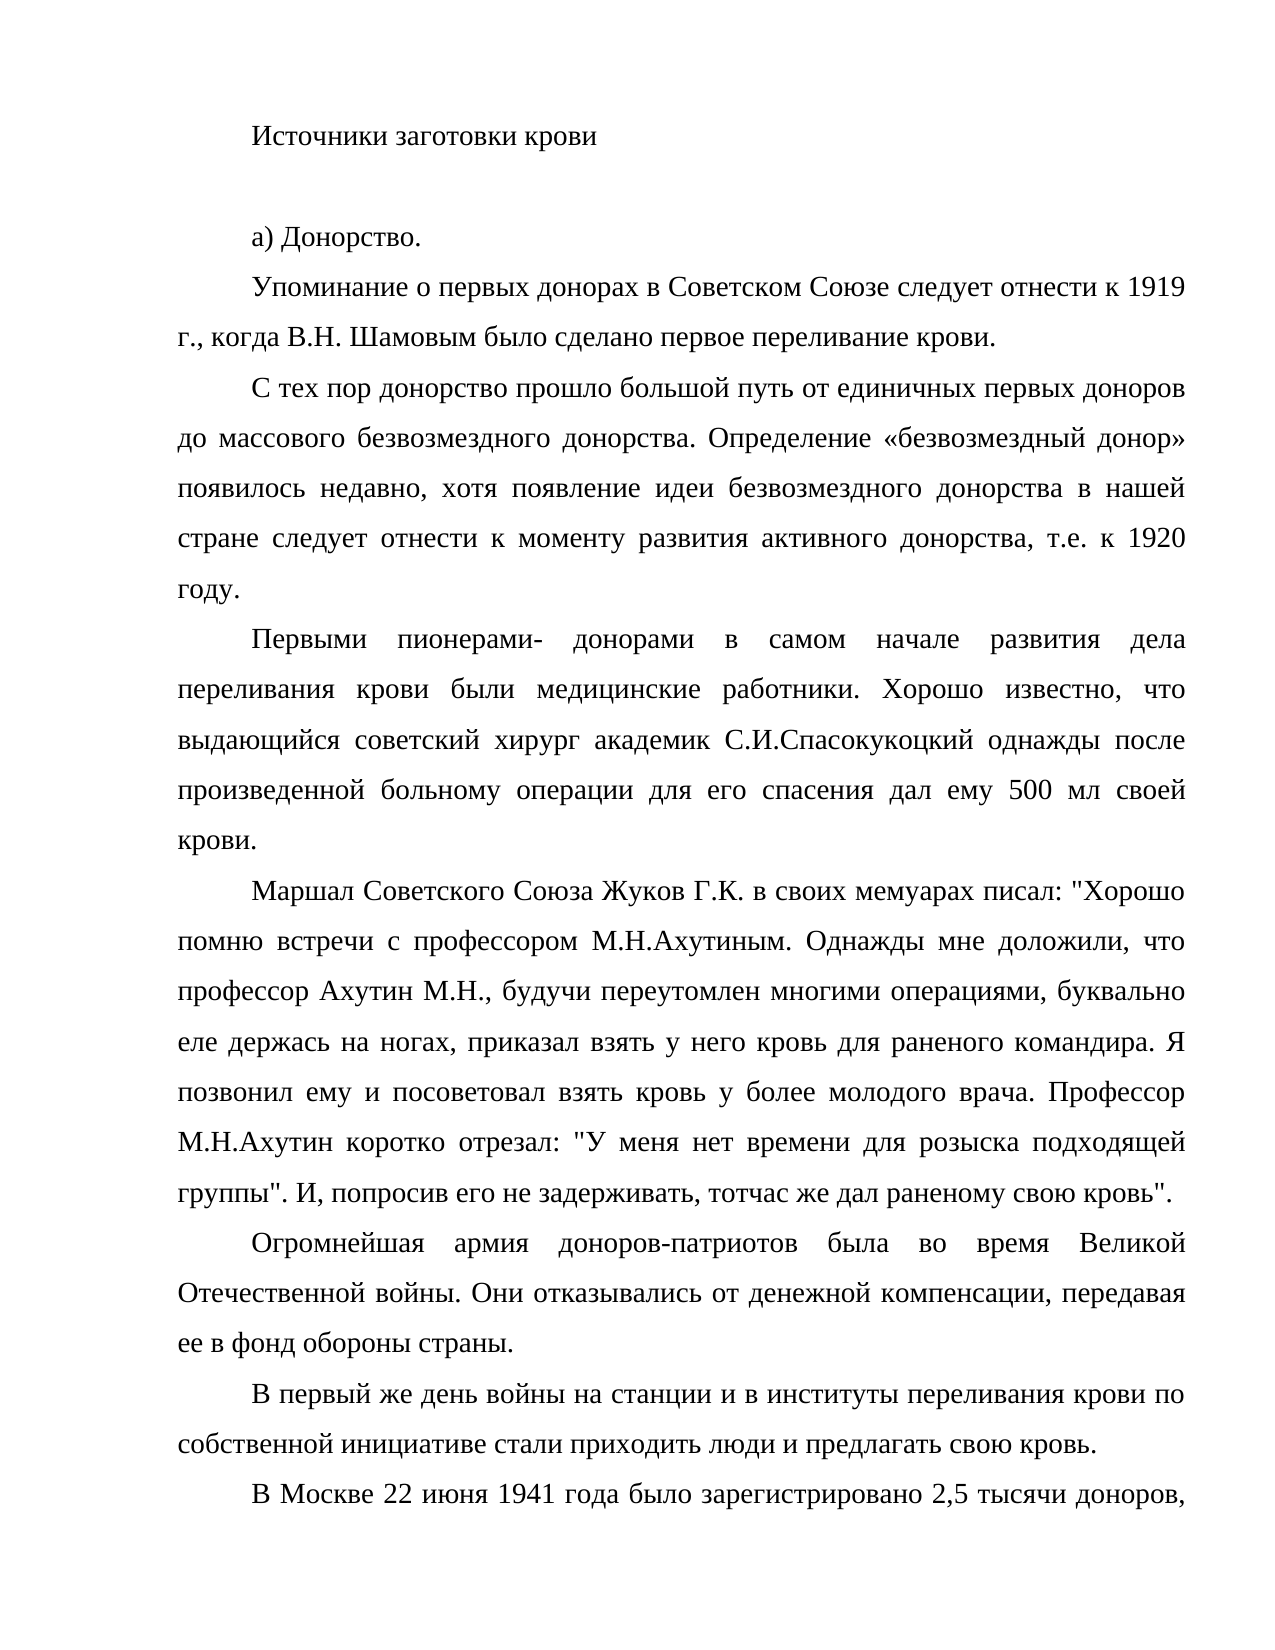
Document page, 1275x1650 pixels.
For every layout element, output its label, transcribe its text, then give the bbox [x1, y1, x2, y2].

text В первый же день войны на станции и в институты переливания крови по собственной инициативе стали приходить люди и предлагать свою кровь. [177, 1376, 1186, 1460]
text Огромнейшая армия доноров-патриотов была во время Великой Отечественной войны. Они отказывались от денежной компенсации, передавая ее в фонд обороны страны. [177, 1225, 1186, 1359]
text Первыми пионерами- донорами в самом начале развития дела переливания крови были медицинские работники. Хорошо известно, что выдающийся советский хирург академик С.И.Спасокукоцкий однажды после произведенной больному операции для его спасения дал ему 500 мл своей крови. [177, 621, 1186, 856]
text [177, 1477, 1186, 1510]
text Упоминание о первых донорах в Советском Союзе следует отнести к 1919 г., когда В.Н. Шамовым было сделано первое переливание крови. [177, 269, 1186, 353]
text Источники заготовки крови [177, 118, 1186, 152]
text а) Донорство. [177, 219, 1186, 252]
text С тех пор донорство прошло большой путь от единичных первых доноров до массового безвозмездного донорства. Определение «безвозмездный донор» появилось недавно, хотя появление идеи безвозмездного донорства в нашей стране следует отнести к моменту развития активного донорства, т.е. к 1920 году. [177, 370, 1186, 604]
text Маршал Советского Союза Жуков Г.К. в своих мемуарах писал: "Хорошо помню встречи с профессором М.Н.Ахутиным. Однажды мне доложили, что профессор Ахутин М.Н., будучи переутомлен многими операциями, буквально еле держась на ногах, приказал взять у него кровь для раненого командира. Я позвонил ему и посоветовал взять кровь у более молодого врача. Профессор М.Н.Ахутин коротко отрезал: "У меня нет времени для розыска подходящей группы". И, попросив его не задерживать, тотчас же дал раненому свою кровь". [177, 873, 1186, 1208]
